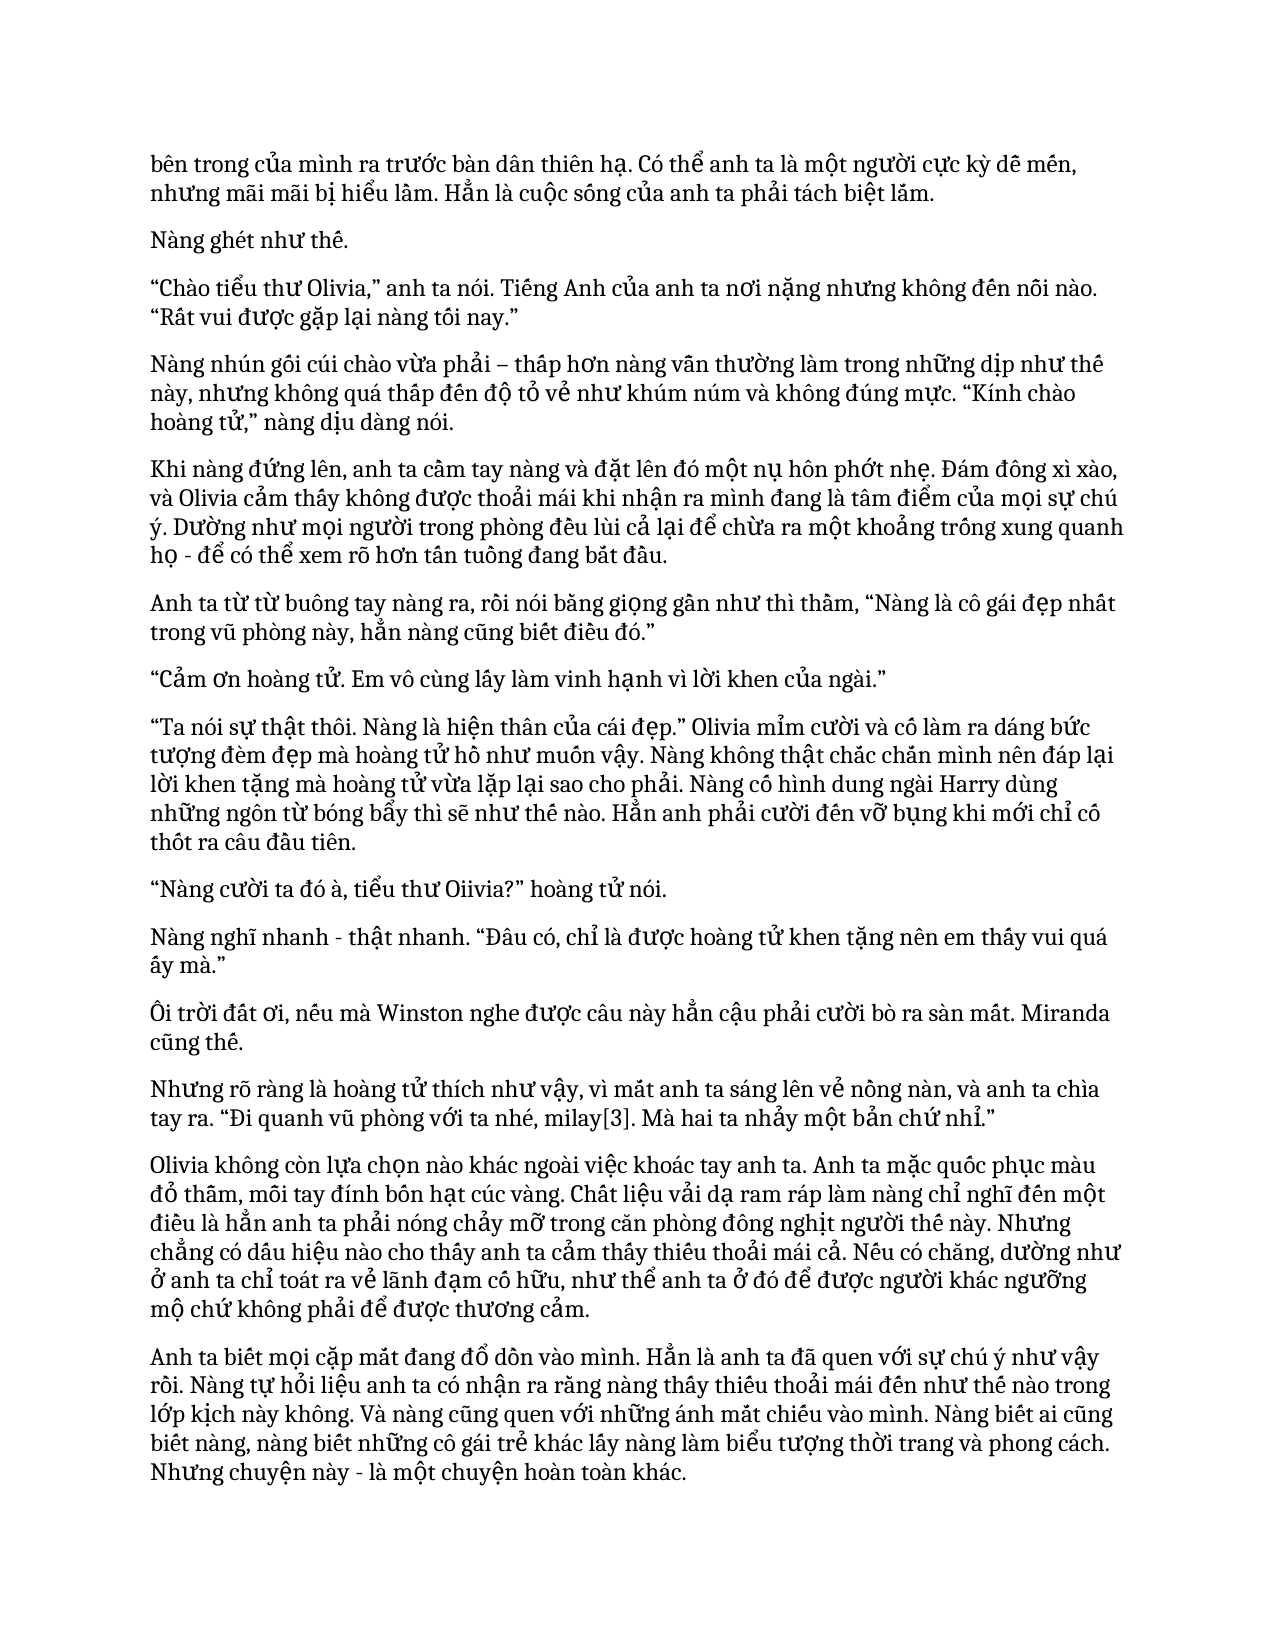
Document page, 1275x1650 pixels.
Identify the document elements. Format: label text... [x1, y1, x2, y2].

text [150, 150, 1125, 207]
text Nàng ghét như thế. [150, 226, 1125, 255]
text Olivia không còn lựa chọn nào khác ngoài việc khoác tay anh ta. Anh ta mặc quốc phục màu đỏ thẫm, mỗi tay đính bốn hạt cúc vàng. Chất liệu vải dạ ram ráp làm nàng chỉ nghĩ đến một điều là hẳn anh ta phải nóng chảy mỡ trong căn phòng đông nghịt người thế này. Nhưng chẳng có dấu hiệu nào cho thấy anh ta cảm thấy thiếu thoải mái cả. Nếu có chăng, dường như ở anh ta chỉ toát ra vẻ lãnh đạm cố hữu, như thể anh ta ở đó để được người khác ngưỡng mộ chứ không phải để được thương cảm. [150, 1151, 1125, 1324]
text Ôi trời đất ơi, nếu mà Winston nghe được câu này hẳn cậu phải cười bò ra sàn mất. Miranda cũng thế. [150, 999, 1125, 1056]
text “Ta nói sự thật thôi. Nàng là hiện thân của cái đẹp.” Olivia mỉm cười và cố làm ra dáng bức tượng đèm đẹp mà hoàng tử hồ như muốn vậy. Nàng không thật chắc chắn mình nên đáp lại lời khen tặng mà hoàng tử vừa lặp lại sao cho phải. Nàng cố hình dung ngài Harry dùng những ngôn từ bóng bẩy thì sẽ như thế nào. Hẳn anh phải cười đến vỡ bụng khi mới chỉ cố thốt ra câu đầu tiên. [150, 712, 1125, 856]
text Nàng nhún gối cúi chào vừa phải – thấp hơn nàng vẫn thường làm trong những dịp như thế này, nhưng không quá thấp đến độ tỏ vẻ như khúm núm và không đúng mực. “Kính chào hoàng tử,” nàng dịu dàng nói. [150, 350, 1125, 436]
text “Cảm ơn hoàng tử. Em vô cùng lấy làm vinh hạnh vì lời khen của ngài.” [150, 665, 1125, 694]
text Khi nàng đứng lên, anh ta cầm tay nàng và đặt lên đó một nụ hôn phớt nhẹ. Đám đông xì xào, và Olivia cảm thấy không được thoải mái khi nhận ra mình đang là tâm điểm của mọi sự chú ý. Dường như mọi người trong phòng đều lùi cả lại để chừa ra một khoảng trống xung quanh họ - để có thể xem rõ hơn tấn tuồng đang bắt đầu. [150, 455, 1125, 570]
text “Nàng cười ta đó à, tiểu thư Oiivia?” hoàng tử nói. [150, 875, 1125, 904]
text Anh ta biết mọi cặp mắt đang đổ dồn vào mình. Hẳn là anh ta đã quen với sự chú ý như vậy rồi. Nàng tự hỏi liệu anh ta có nhận ra rằng nàng thấy thiếu thoải mái đến như thế nào trong lớp kịch này không. Và nàng cũng quen với những ánh mắt chiếu vào mình. Nàng biết ai cũng biết nàng, nàng biết những cô gái trẻ khác lấy nàng làm biểu tượng thời trang và phong cách. Nhưng chuyện này - là một chuyện hoàn toàn khác. [150, 1342, 1125, 1486]
text Anh ta từ từ buông tay nàng ra, rồi nói bằng giọng gần như thì thầm, “Nàng là cô gái đẹp nhất trong vũ phòng này, hẳn nàng cũng biết điều đó.” [150, 589, 1125, 646]
text Nàng nghĩ nhanh - thật nhanh. “Đâu có, chỉ là được hoàng tử khen tặng nên em thấy vui quá ấy mà.” [150, 922, 1125, 980]
text “Chào tiểu thư Olivia,” anh ta nói. Tiếng Anh của anh ta nơi nặng nhưng không đến nỗi nào. “Rất vui được gặp lại nàng tối nay.” [150, 274, 1125, 331]
text Nhưng rõ ràng là hoàng tử thích như vậy, vì mắt anh ta sáng lên vẻ nồng nàn, và anh ta chìa tay ra. “Đi quanh vũ phòng với ta nhé, milay[3]. Mà hai ta nhảy một bản chứ nhỉ.” [150, 1075, 1125, 1132]
